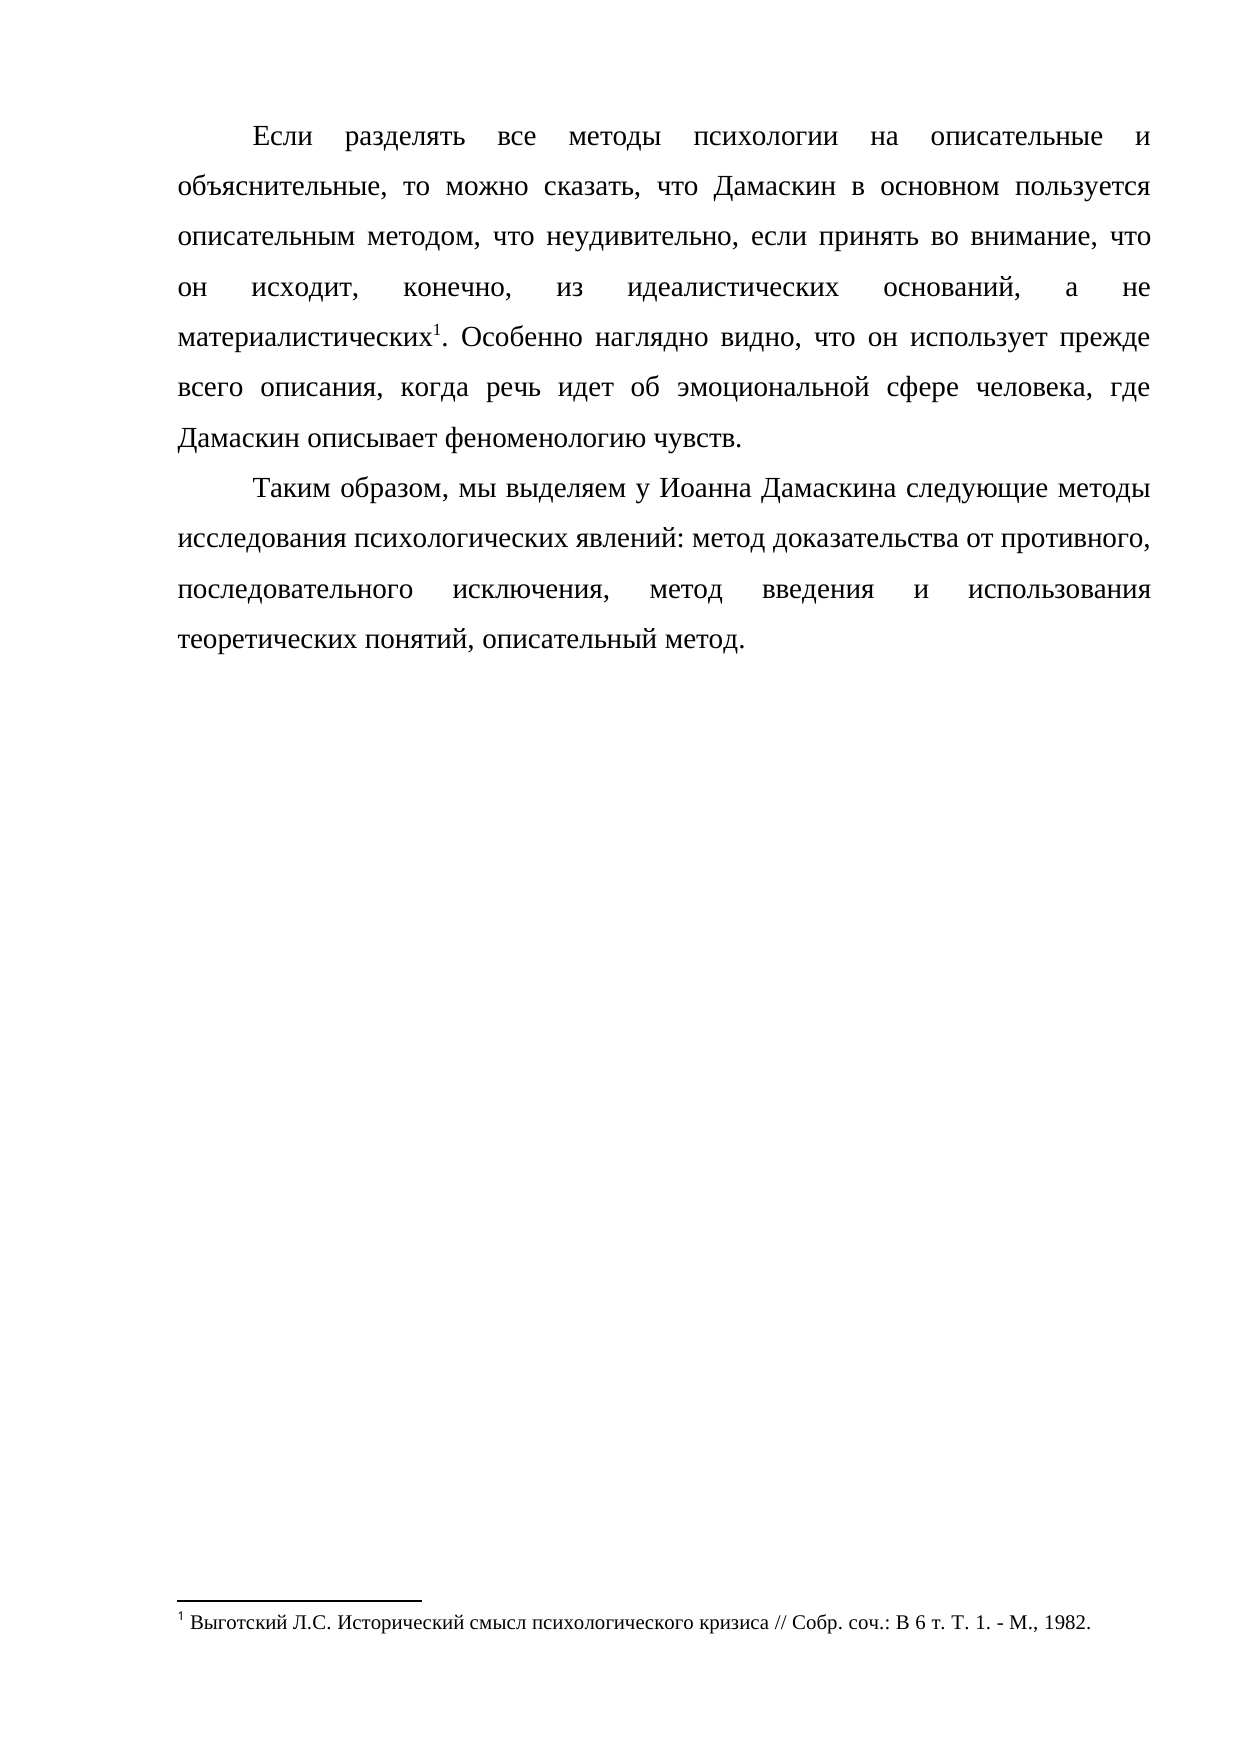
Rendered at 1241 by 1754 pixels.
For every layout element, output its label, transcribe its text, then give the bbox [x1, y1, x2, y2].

text Если разделять все методы психологии на описательные и объяснительные, то можно сказать, что Дамаскин в основном пользуется описательным методом, что неудивительно, если принять во внимание, что он исходит, конечно, из идеалистических оснований, а не материалистических. Особенно наглядно видно, что он использует прежде всего описания, когда речь идет об эмоциональной сфере человека, где Дамаскин описывает феноменологию чувств. [177, 118, 1152, 453]
text Таким образом, мы выделяем у Иоанна Дамаскина следующие методы исследования психологических явлений: метод доказательства от противного, последовательного исключения, метод введения и использования теоретических понятий, описательный метод. [177, 470, 1152, 655]
